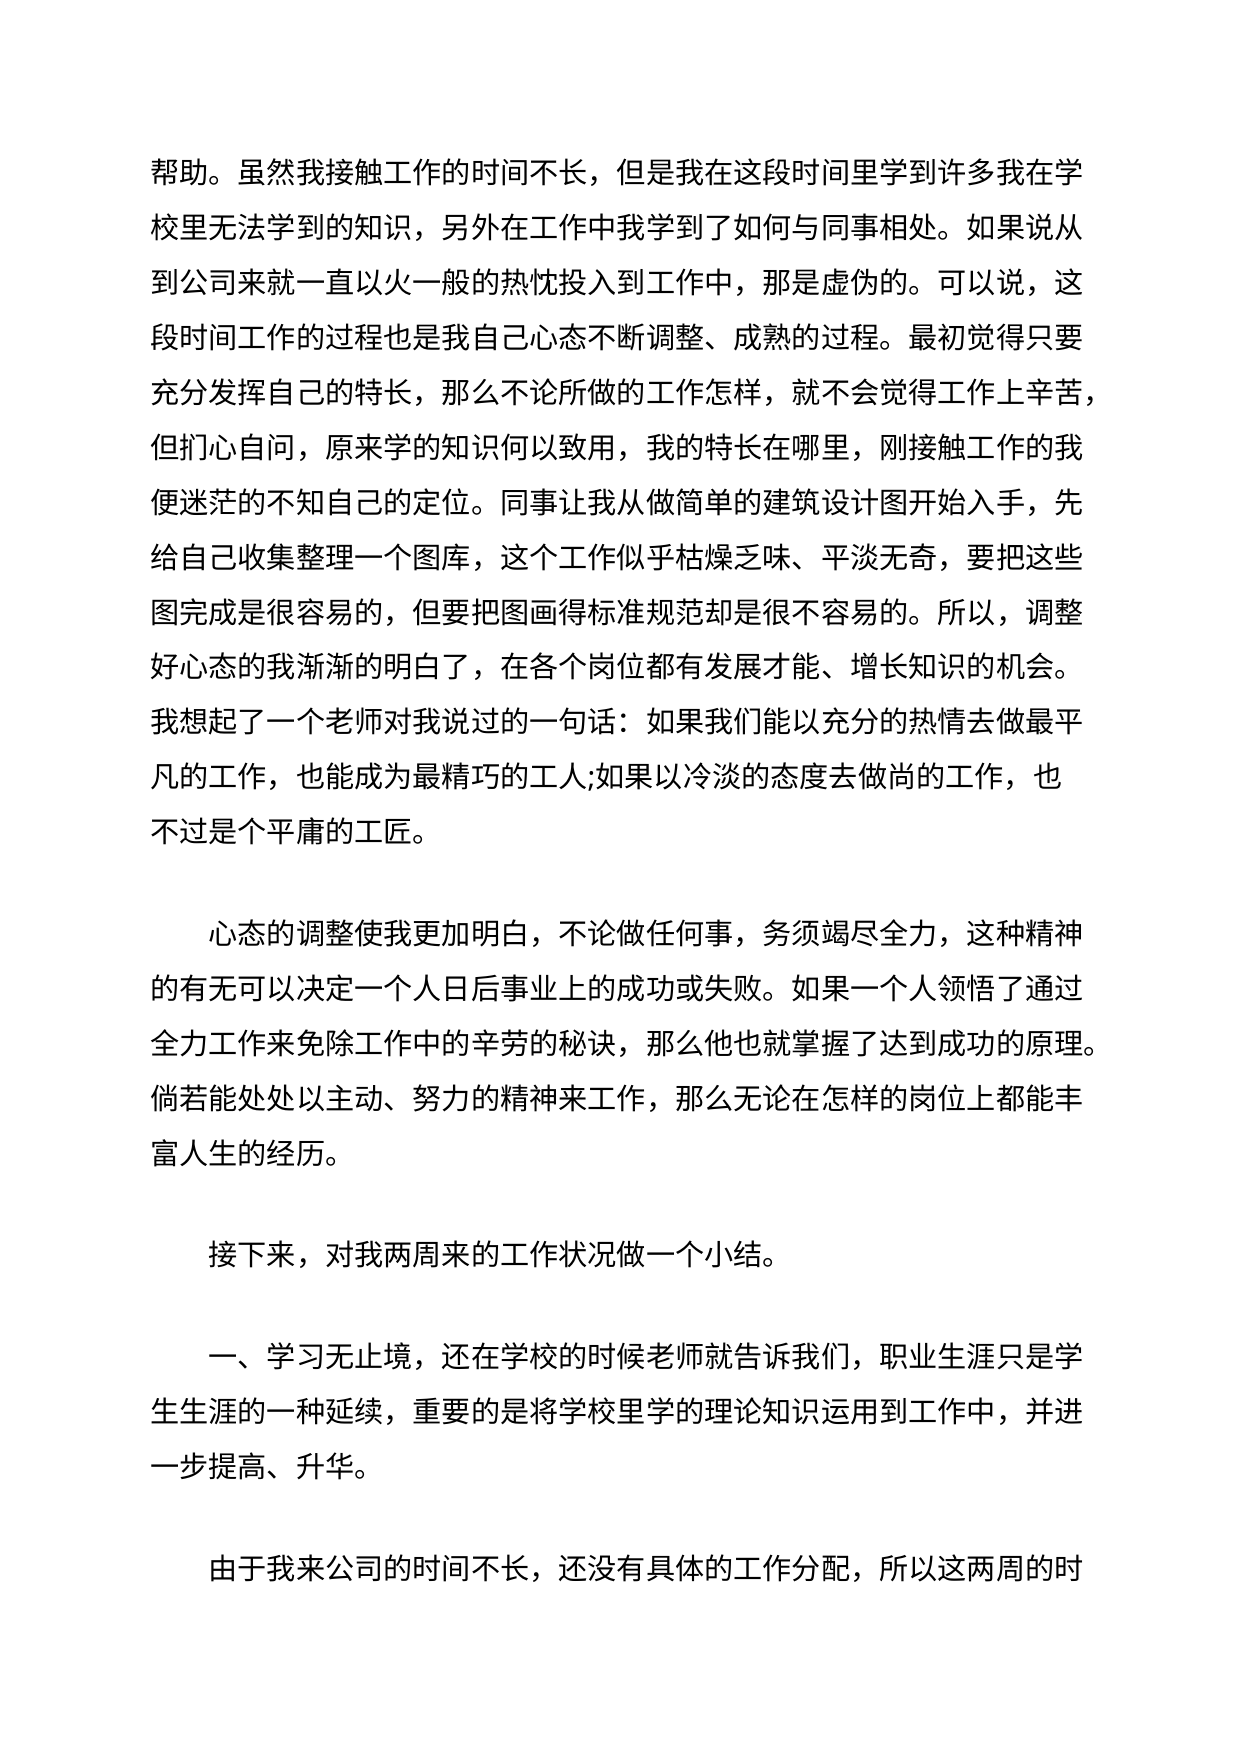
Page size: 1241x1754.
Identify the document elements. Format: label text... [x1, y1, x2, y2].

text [150, 1545, 1090, 1588]
text 心态的调整使我更加明白，不论做任何事，务须竭尽全力，这种精神的有无可以决定一个人日后事业上的成功或失败。如果一个人领悟了通过全力工作来免除工作中的辛劳的秘诀，那么他也就掌握了达到成功的原理。倘若能处处以主动、努力的精神来工作，那么无论在怎样的岗位上都能丰富人生的经历。 [150, 911, 1090, 1172]
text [150, 150, 1090, 851]
text 接下来，对我两周来的工作状况做一个小结。 [150, 1232, 1090, 1274]
text 一、学习无止境，还在学校的时候老师就告诉我们，职业生涯只是学生生涯的一种延续，重要的是将学校里学的理论知识运用到工作中，并进一步提高、升华。 [150, 1334, 1090, 1486]
